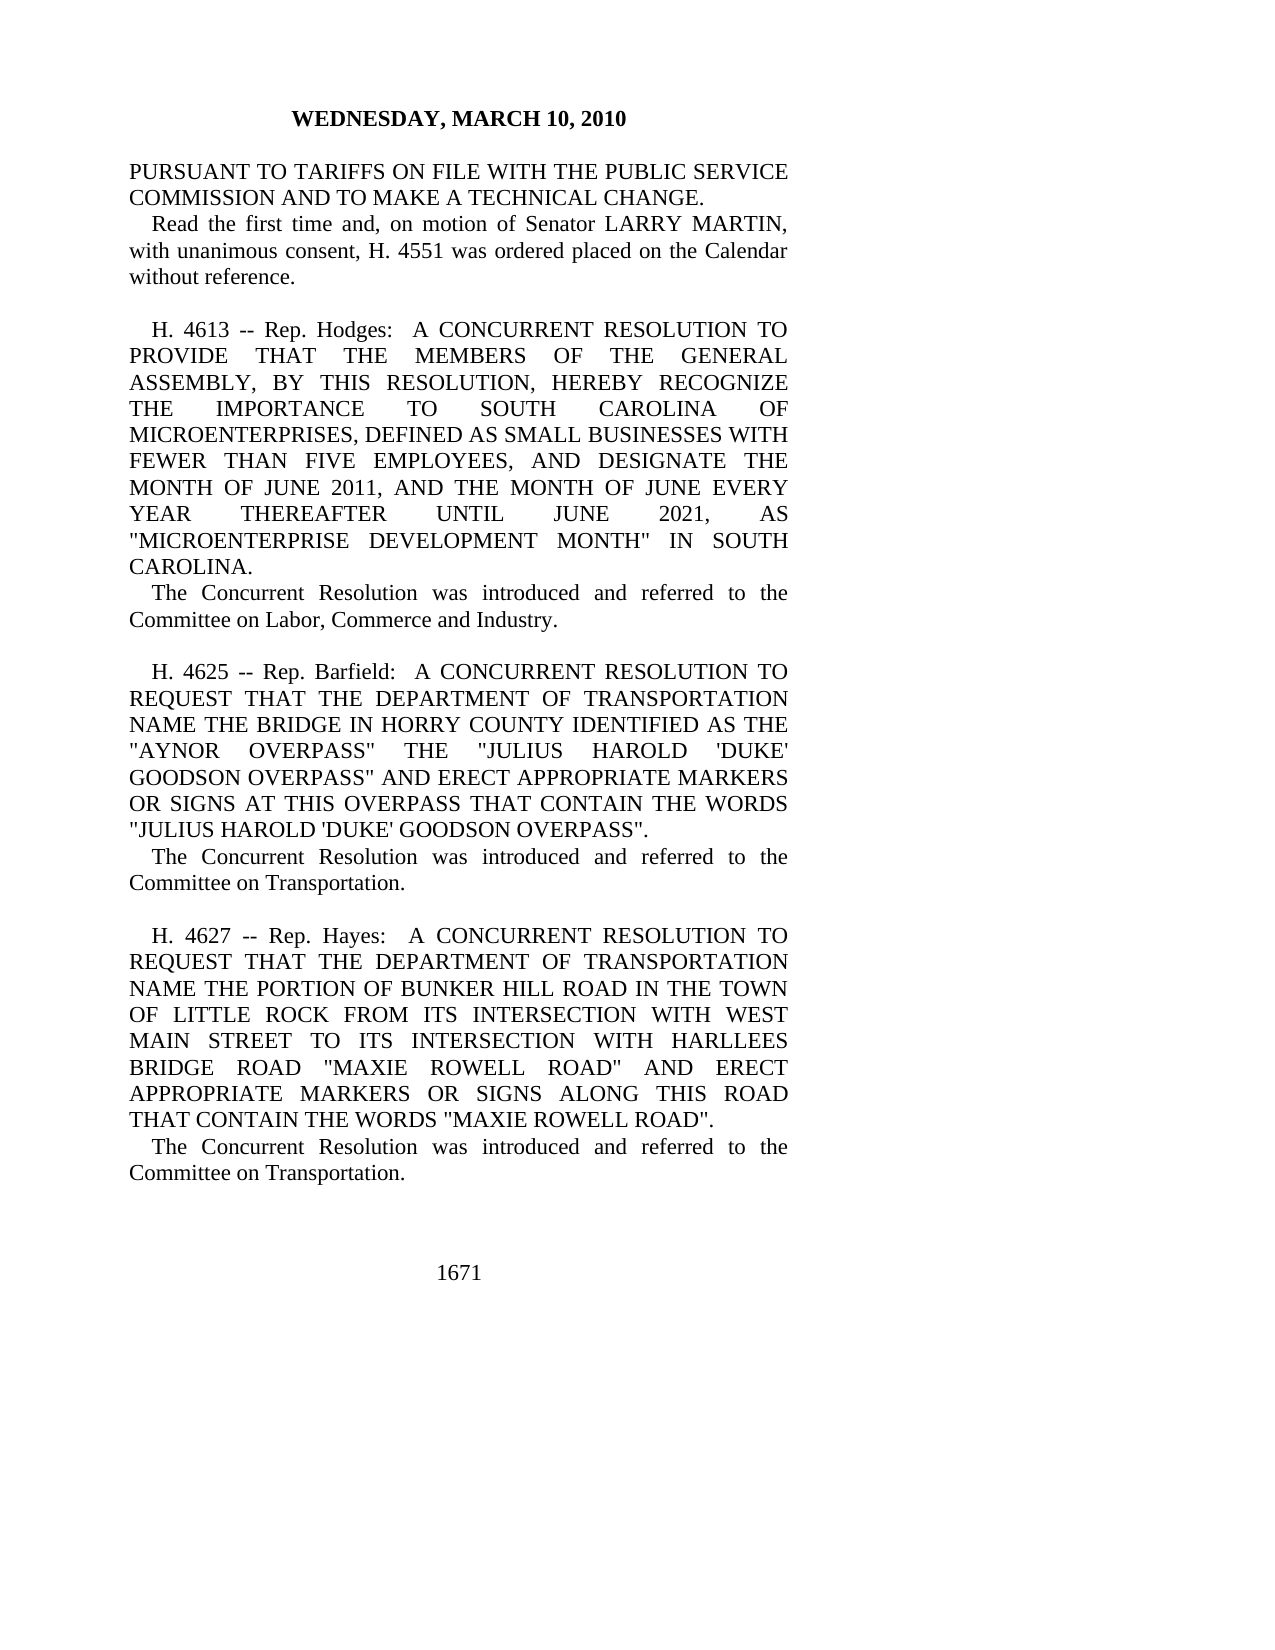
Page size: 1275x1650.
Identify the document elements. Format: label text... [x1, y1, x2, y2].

text H. 4613 -- Rep. Hodges: A CONCURRENT RESOLUTION TO PROVIDE THAT THE MEMBERS OF THE GENERAL ASSEMBLY, BY THIS RESOLUTION, HEREBY RECOGNIZE THE IMPORTANCE TO SOUTH CAROLINA OF MICROENTERPRISES, DEFINED AS SMALL BUSINESSES WITH FEWER THAN FIVE EMPLOYEES, AND DESIGNATE THE MONTH OF JUNE 2011, AND THE MONTH OF JUNE EVERY YEAR THEREAFTER UNTIL JUNE 2021, AS "MICROENTERPRISE DEVELOPMENT MONTH" IN SOUTH CAROLINA. [129, 316, 789, 579]
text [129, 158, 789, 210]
text The Concurrent Resolution was introduced and referred to the Committee on Transportation. [129, 843, 789, 896]
text Read the first time and, on motion of Senator LARRY MARTIN, with unanimous consent, H. 4551 was ordered placed on the Calendar without reference. [129, 210, 789, 289]
text H. 4625 -- Rep. Barfield: A CONCURRENT RESOLUTION TO REQUEST THAT THE DEPARTMENT OF TRANSPORTATION NAME THE BRIDGE IN HORRY COUNTY IDENTIFIED AS THE "AYNOR OVERPASS" THE "JULIUS HAROLD 'DUKE' GOODSON OVERPASS" AND ERECT APPROPRIATE MARKERS OR SIGNS AT THIS OVERPASS THAT CONTAIN THE WORDS "JULIUS HAROLD 'DUKE' GOODSON OVERPASS". [129, 658, 789, 843]
text The Concurrent Resolution was introduced and referred to the Committee on Transportation. [129, 1133, 789, 1186]
text The Concurrent Resolution was introduced and referred to the Committee on Labor, Commerce and Industry. [129, 579, 789, 632]
text H. 4627 -- Rep. Hayes: A CONCURRENT RESOLUTION TO REQUEST THAT THE DEPARTMENT OF TRANSPORTATION NAME THE PORTION OF BUNKER HILL ROAD IN THE TOWN OF LITTLE ROCK FROM ITS INTERSECTION WITH WEST MAIN STREET TO ITS INTERSECTION WITH HARLLEES BRIDGE ROAD "MAXIE ROWELL ROAD" AND ERECT APPROPRIATE MARKERS OR SIGNS ALONG THIS ROAD THAT CONTAIN THE WORDS "MAXIE ROWELL ROAD". [129, 922, 789, 1133]
